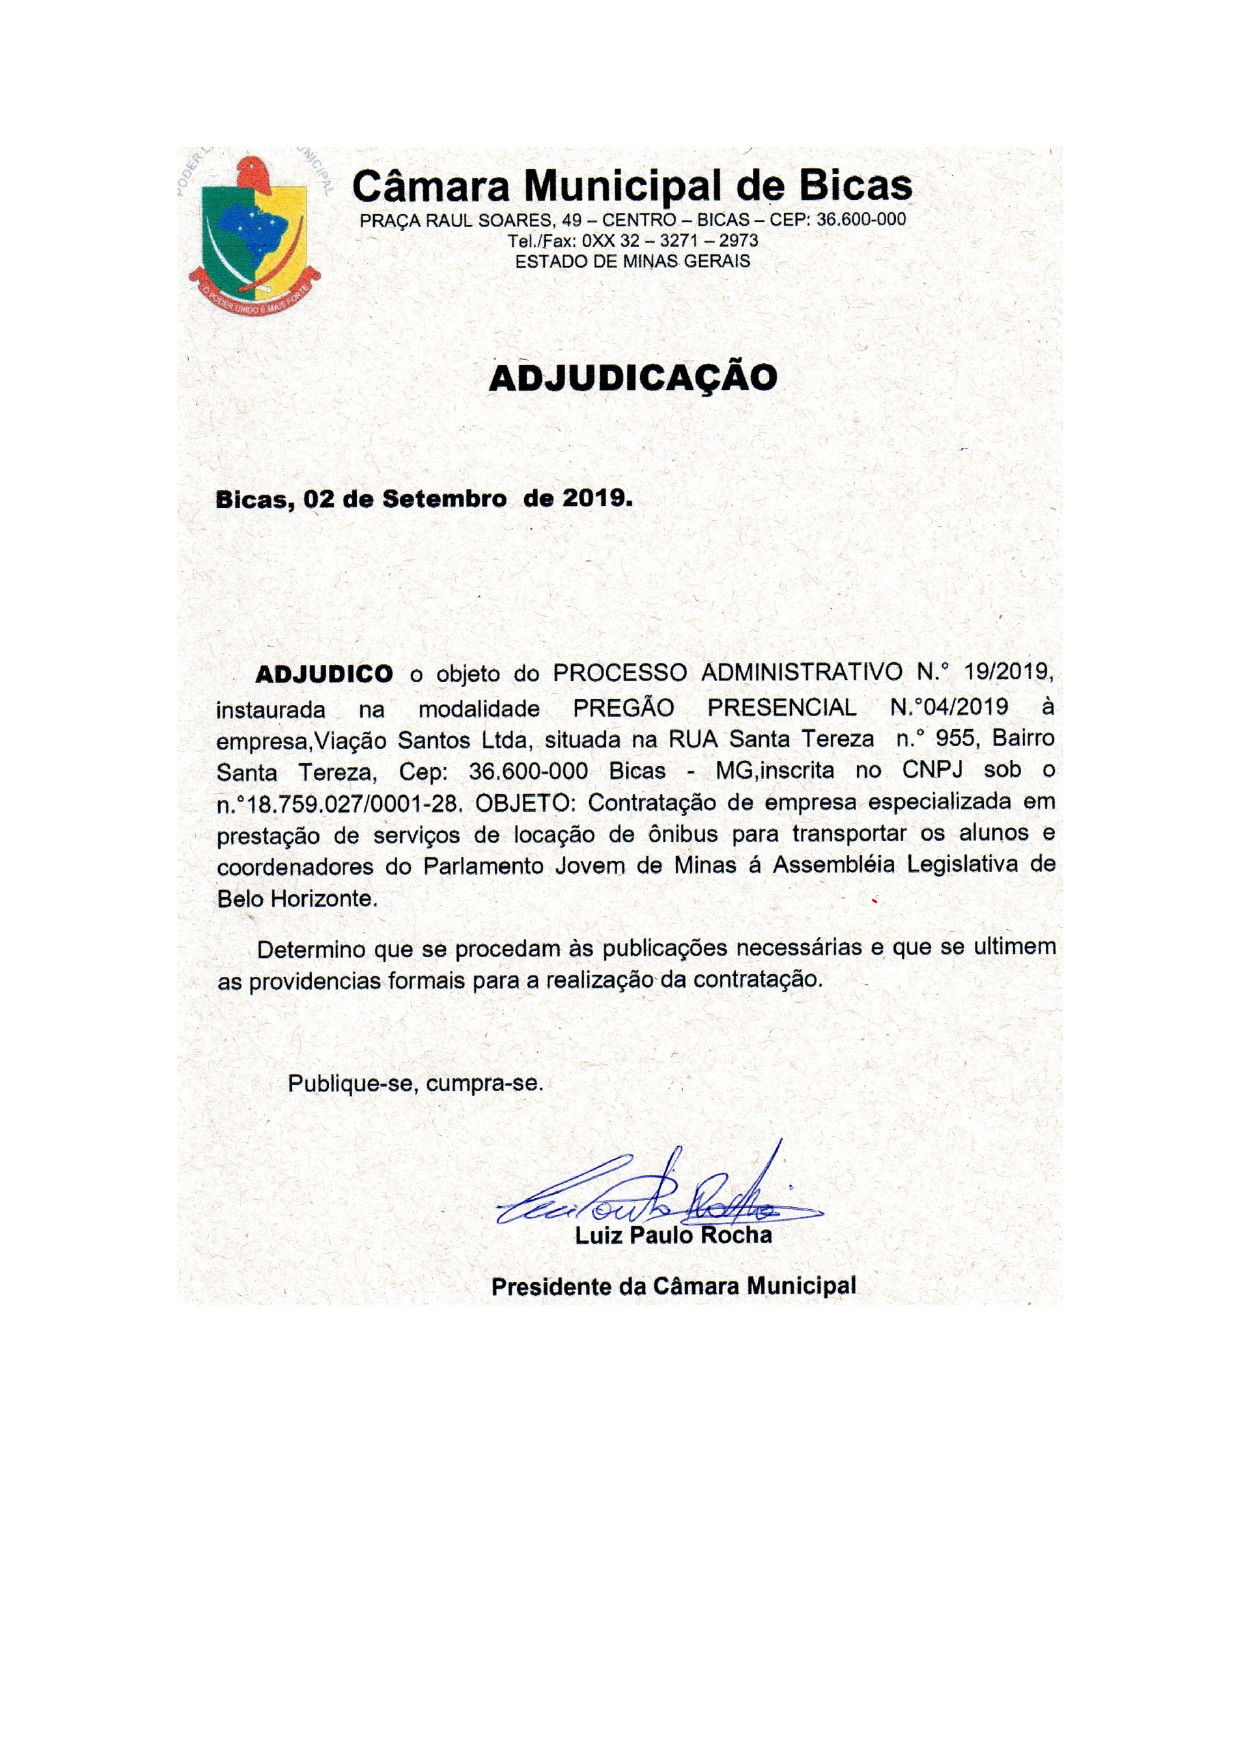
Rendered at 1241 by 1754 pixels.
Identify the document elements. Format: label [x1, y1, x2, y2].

picture [177, 147, 1063, 1305]
